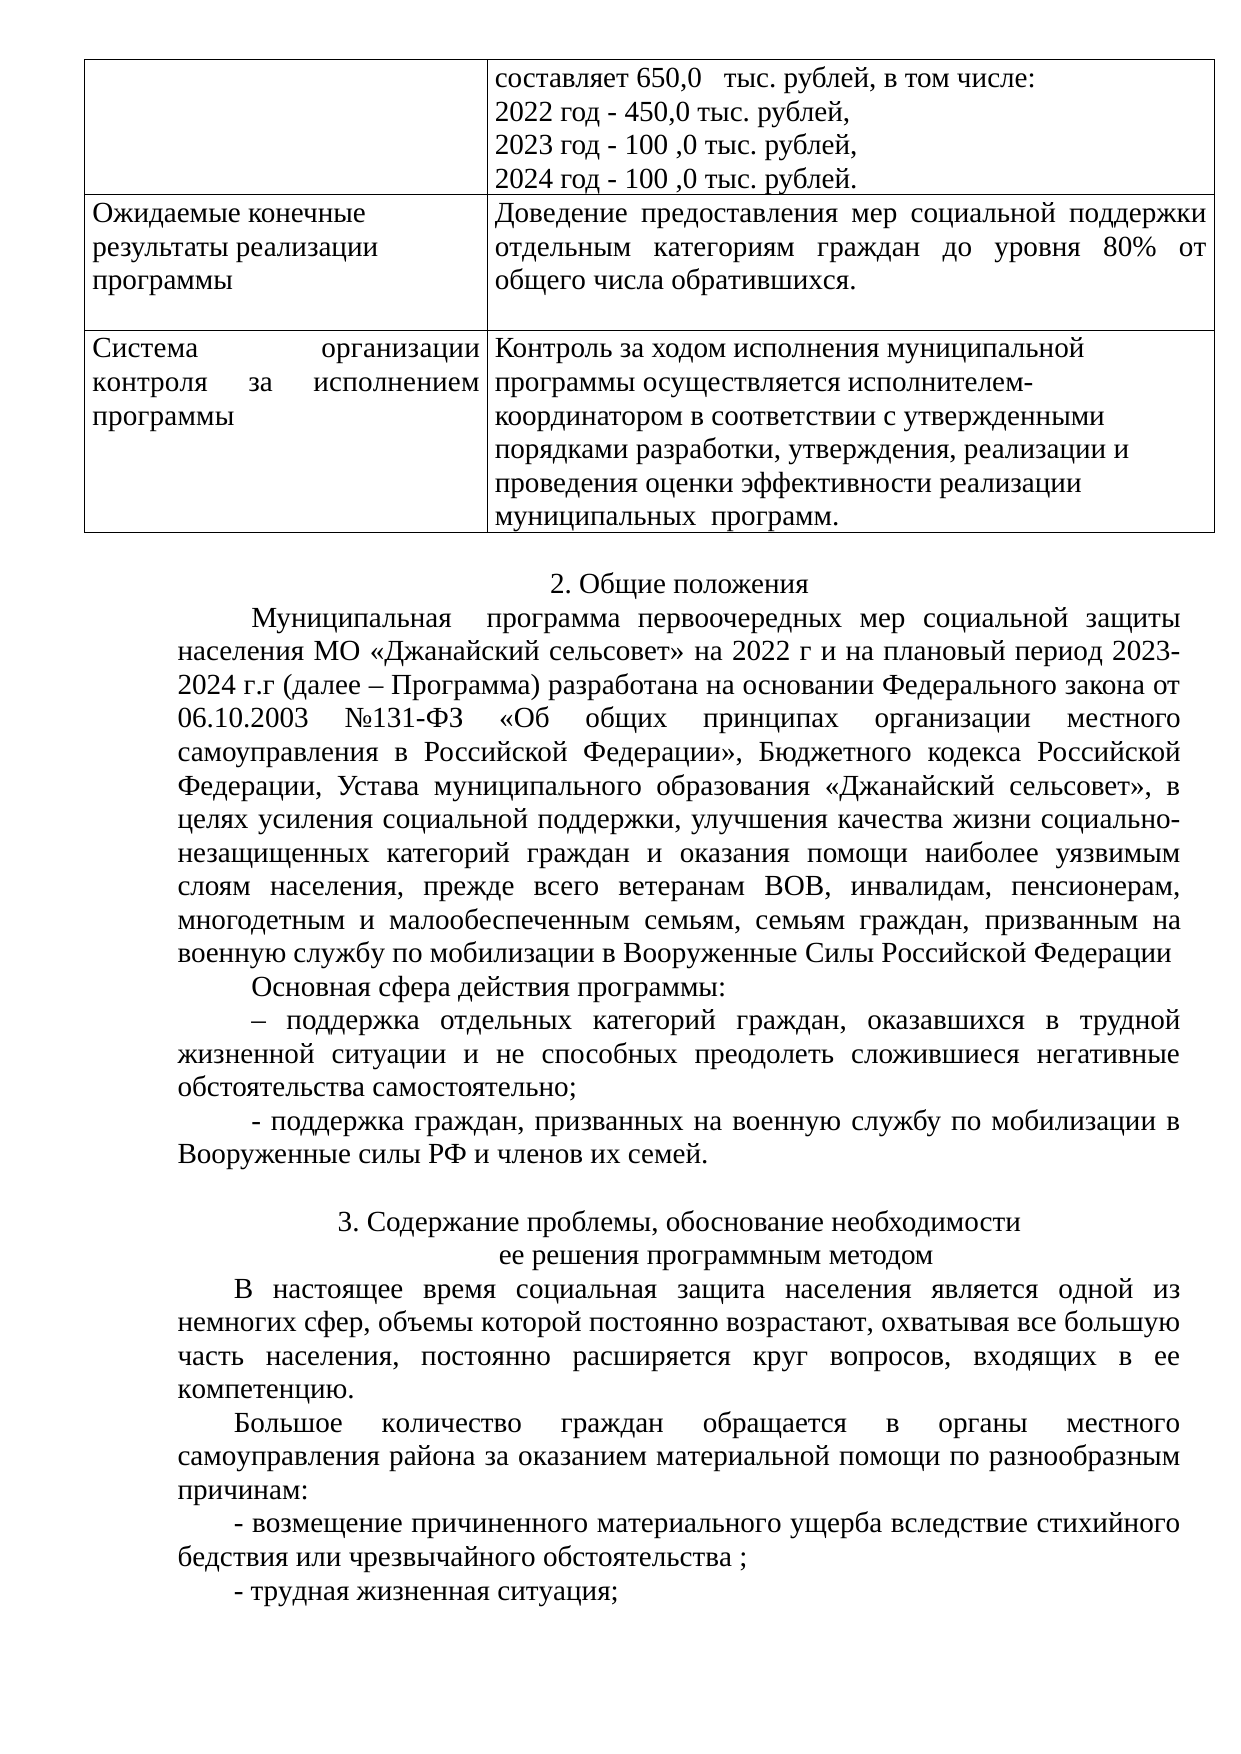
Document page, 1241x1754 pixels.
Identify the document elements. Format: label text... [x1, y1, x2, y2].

text – поддержка отдельных категорий граждан, оказавшихся в трудной жизненной ситуации и не способных преодолеть сложившиеся негативные обстоятельства самостоятельно; [177, 1002, 1181, 1103]
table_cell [488, 60, 1214, 194]
table_cell Система организации контроля за исполнением программы [85, 331, 487, 532]
text ее решения программным методом [177, 1237, 1181, 1271]
text Муниципальная программа первоочередных мер социальной защиты населения МО «Джанайский сельсовет» на 2022 г и на плановый период 2023-2024 г.г (далее – Программа) разработана на основании Федерального закона от 06.10.2003 №131-ФЗ «Об общих принципах организации местного самоуправления в Российской Федерации», Бюджетного кодекса Российской Федерации, Устава муниципального образования «Джанайский сельсовет», в целях усиления социальной поддержки, улучшения качества жизни социально-незащищенных категорий граждан и оказания помощи наиболее уязвимым слоям населения, прежде всего ветеранам ВОВ, инвалидам, пенсионерам, многодетным и малообеспеченным семьям, семьям граждан, призванным на военную службу по мобилизации в Вооруженные Силы Российской Федерации [177, 600, 1181, 969]
text Большое количество граждан обращается в органы местного самоуправления района за оказанием материальной помощи по разнообразным причинам: [177, 1405, 1181, 1506]
text 3. Содержание проблемы, обоснование необходимости [177, 1204, 1181, 1237]
text - возмещение причиненного материального ущерба вследствие стихийного бедствия или чрезвычайного обстоятельства ; [177, 1506, 1181, 1573]
text - трудная жизненная ситуация; [177, 1573, 1181, 1606]
table_cell Доведение предоставления мер социальной поддержки отдельным категориям граждан до уровня 80% от общего числа обратившихся. [488, 195, 1214, 329]
table_cell Контроль за ходом исполнения муниципальной программы осуществляется исполнителем-координатором в соответствии с утвержденными порядками разработки, утверждения, реализации и проведения оценки эффективности реализации муниципальных программ. [488, 331, 1214, 532]
text - поддержка граждан, призванных на военную службу по мобилизации в Вооруженные силы РФ и членов их семей. [177, 1103, 1181, 1170]
text 2. Общие положения [177, 566, 1181, 600]
text В настоящее время социальная защита населения является одной из немногих сфер, объемы которой постоянно возрастают, охватывая все большую часть населения, постоянно расширяется круг вопросов, входящих в ее компетенцию. [177, 1271, 1181, 1405]
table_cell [85, 60, 487, 194]
table_cell Ожидаемые конечные результаты реализации программы [85, 195, 487, 329]
text Основная сфера действия программы: [177, 969, 1181, 1002]
